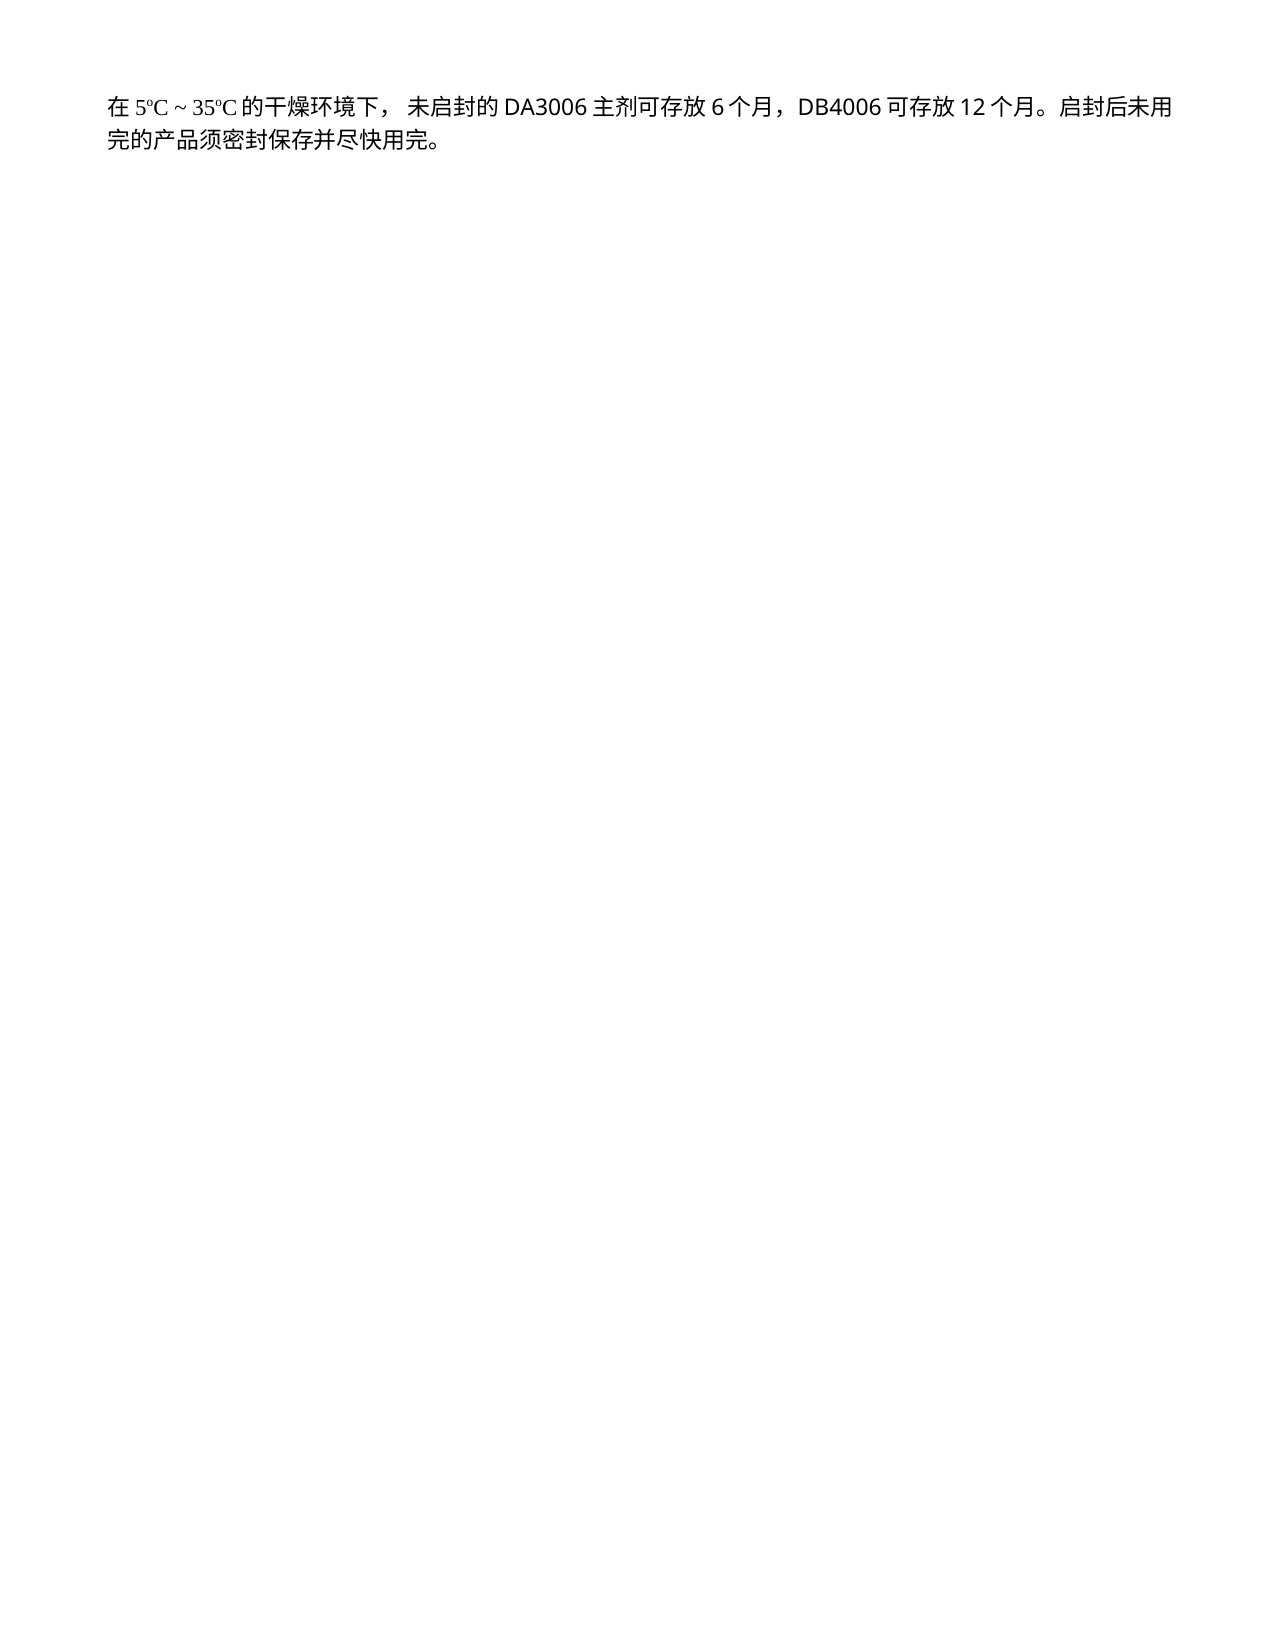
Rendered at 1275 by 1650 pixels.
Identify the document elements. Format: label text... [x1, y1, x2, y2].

text 在5oC ~ 35oC的干燥环境下， 未启封的DA3006主剂可存放6个月，DB4006可存放12个月。启封后未用完的产品须密封保存并尽快用完。 [107, 89, 1186, 155]
